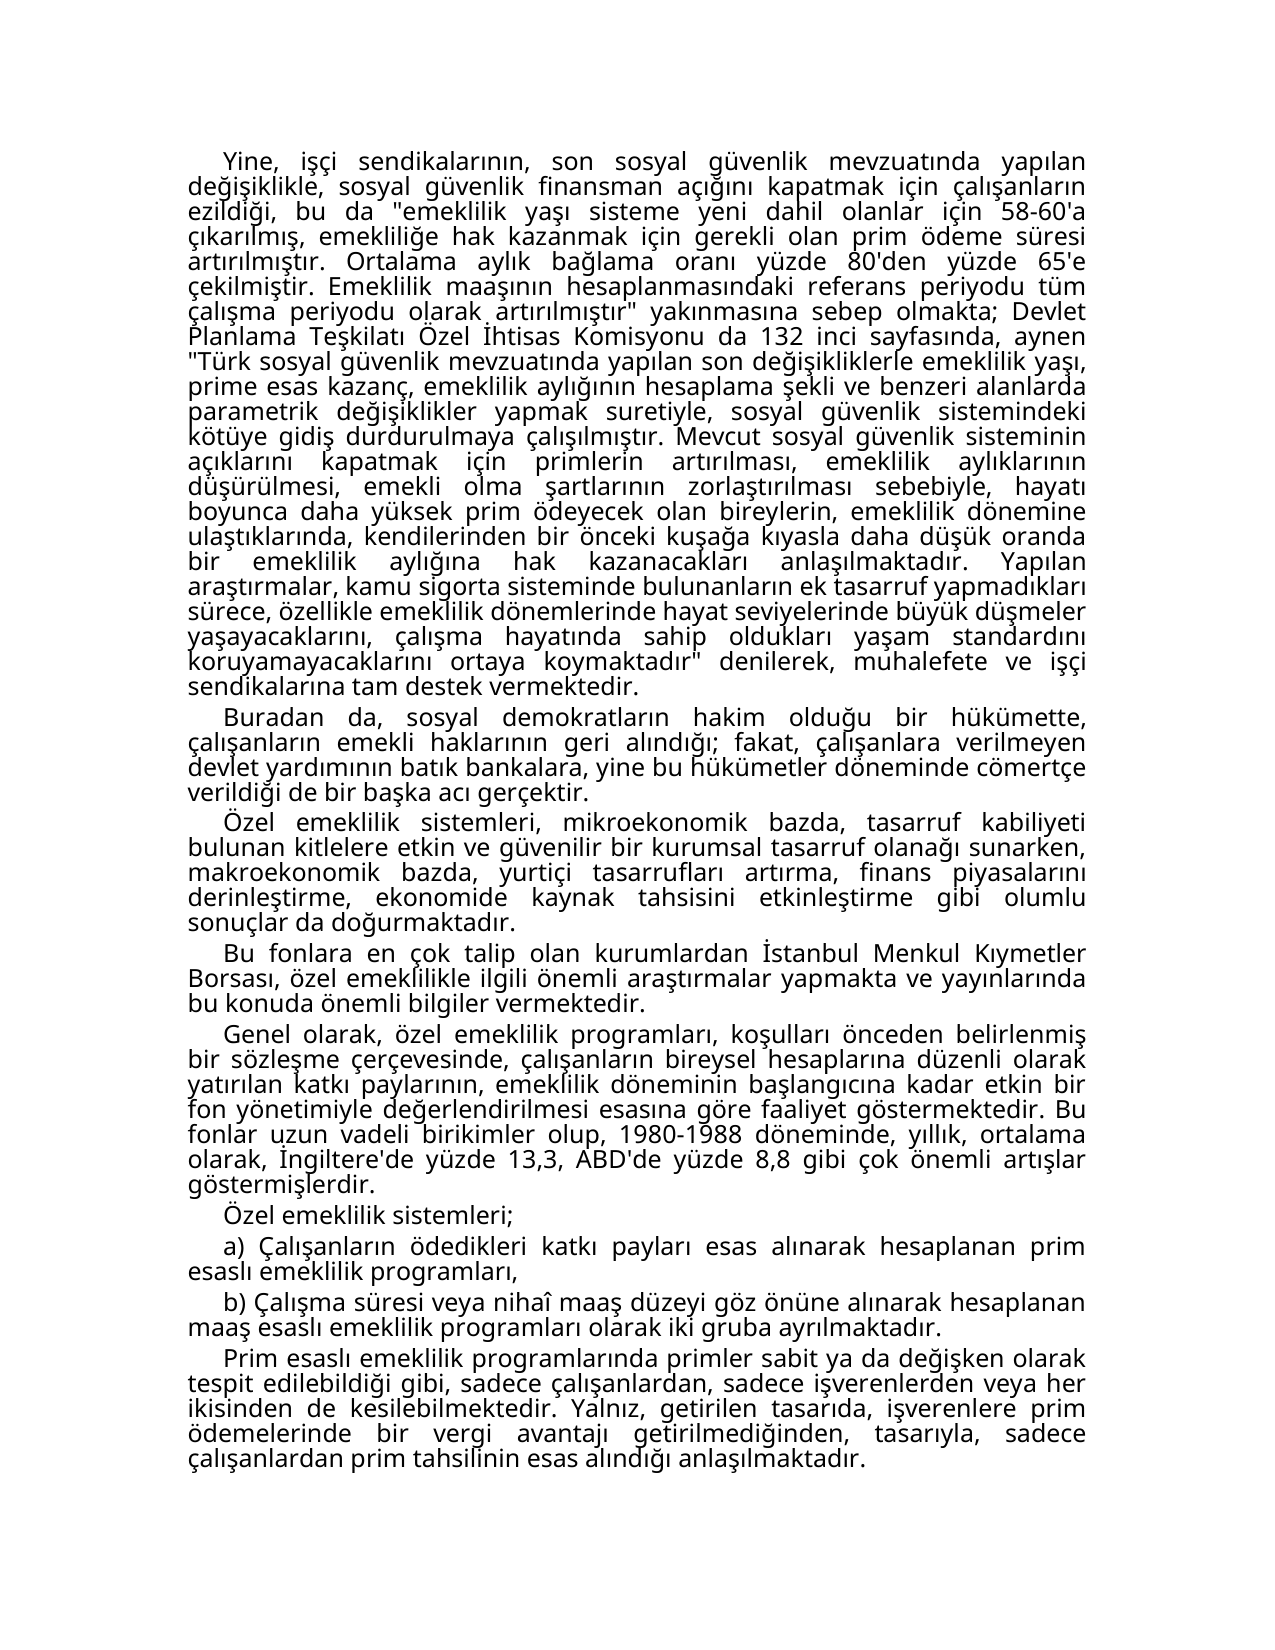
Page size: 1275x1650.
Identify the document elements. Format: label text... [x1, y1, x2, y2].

text Özel emeklilik sistemleri; [187, 1205, 1087, 1230]
text Prim esaslı emeklilik programlarında primler sabit ya da değişken olarak tespit edilebildiği gibi, sadece çalışanlardan, sadece işverenlerden veya her ikisinden de kesilebilmektedir. Yalnız, getirilen tasarıda, işverenlere prim ödemelerinde bir vergi avantajı getirilmediğinden, tasarıyla, sadece çalışanlardan prim tahsilinin esas alındığı anlaşılmaktadır. [187, 1347, 1087, 1472]
text b) Çalışma süresi veya nihaî maaş düzeyi göz önüne alınarak hesaplanan maaş esaslı emeklilik programları olarak iki gruba ayrılmaktadır. [187, 1292, 1087, 1342]
text Buradan da, sosyal demokratların hakim olduğu bir hükümette, çalışanların emekli haklarının geri alındığı; fakat, çalışanlara verilmeyen devlet yardımının batık bankalara, yine bu hükümetler döneminde cömertçe verildiği de bir başka acı gerçektir. [187, 706, 1087, 806]
text Genel olarak, özel emeklilik programları, koşulları önceden belirlenmiş bir sözleşme çerçevesinde, çalışanların bireysel hesaplarına düzenli olarak yatırılan katkı paylarının, emeklilik döneminin başlangıcına kadar etkin bir fon yönetimiyle değerlendirilmesi esasına göre faaliyet göstermektedir. Bu fonlar uzun vadeli birikimler olup, 1980-1988 döneminde, yıllık, ortalama olarak, İngiltere'de yüzde 13,3, ABD'de yüzde 8,8 gibi çok önemli artışlar göstermişlerdir. [187, 1024, 1087, 1199]
text Bu fonlara en çok talip olan kurumlardan İstanbul Menkul Kıymetler Borsası, özel emeklilikle ilgili önemli araştırmalar yapmakta ve yayınlarında bu konuda önemli bilgiler vermektedir. [187, 943, 1087, 1018]
text a) Çalışanların ödedikleri katkı payları esas alınarak hesaplanan prim esaslı emeklilik programları, [187, 1236, 1087, 1286]
text Özel emeklilik sistemleri, mikroekonomik bazda, tasarruf kabiliyeti bulunan kitlelere etkin ve güvenilir bir kurumsal tasarruf olanağı sunarken, makroekonomik bazda, yurtiçi tasarrufları artırma, finans piyasalarını derinleştirme, ekonomide kaynak tahsisini etkinleştirme gibi olumlu sonuçlar da doğurmaktadır. [187, 812, 1087, 937]
text Yine, işçi sendikalarının, son sosyal güvenlik mevzuatında yapılan değişiklikle, sosyal güvenlik finansman açığını kapatmak için çalışanların ezildiği, bu da "emeklilik yaşı sisteme yeni dahil olanlar için 58-60'a çıkarılmış, emekliliğe hak kazanmak için gerekli olan prim ödeme süresi artırılmıştır. Ortalama aylık bağlama oranı yüzde 80'den yüzde 65'e çekilmiştir. Emeklilik maaşının hesaplanmasındaki referans periyodu tüm çalışma periyodu olarak artırılmıştır" yakınmasına sebep olmakta; Devlet Planlama Teşkilatı Özel İhtisas Komisyonu da 132 inci sayfasında, aynen "Türk sosyal güvenlik mevzuatında yapılan son değişikliklerle emeklilik yaşı, prime esas kazanç, emeklilik aylığının hesaplama şekli ve benzeri alanlarda parametrik değişiklikler yapmak suretiyle, sosyal güvenlik sistemindeki kötüye gidiş durdurulmaya çalışılmıştır. Mevcut sosyal güvenlik sisteminin açıklarını kapatmak için primlerin artırılması, emeklilik aylıklarının düşürülmesi, emekli olma şartlarının zorlaştırılması sebebiyle, hayatı boyunca daha yüksek prim ödeyecek olan bireylerin, emeklilik dönemine ulaştıklarında, kendilerinden bir önceki kuşağa kıyasla daha düşük oranda bir emeklilik aylığına hak kazanacakları anlaşılmaktadır. Yapılan araştırmalar, kamu sigorta sisteminde bulunanların ek tasarruf yapmadıkları sürece, özellikle emeklilik dönemlerinde hayat seviyelerinde büyük düşmeler yaşayacaklarını, çalışma hayatında sahip oldukları yaşam standardını koruyamayacaklarını ortaya koymaktadır" denilerek, muhalefete ve işçi sendikalarına tam destek vermektedir. [187, 150, 1087, 700]
